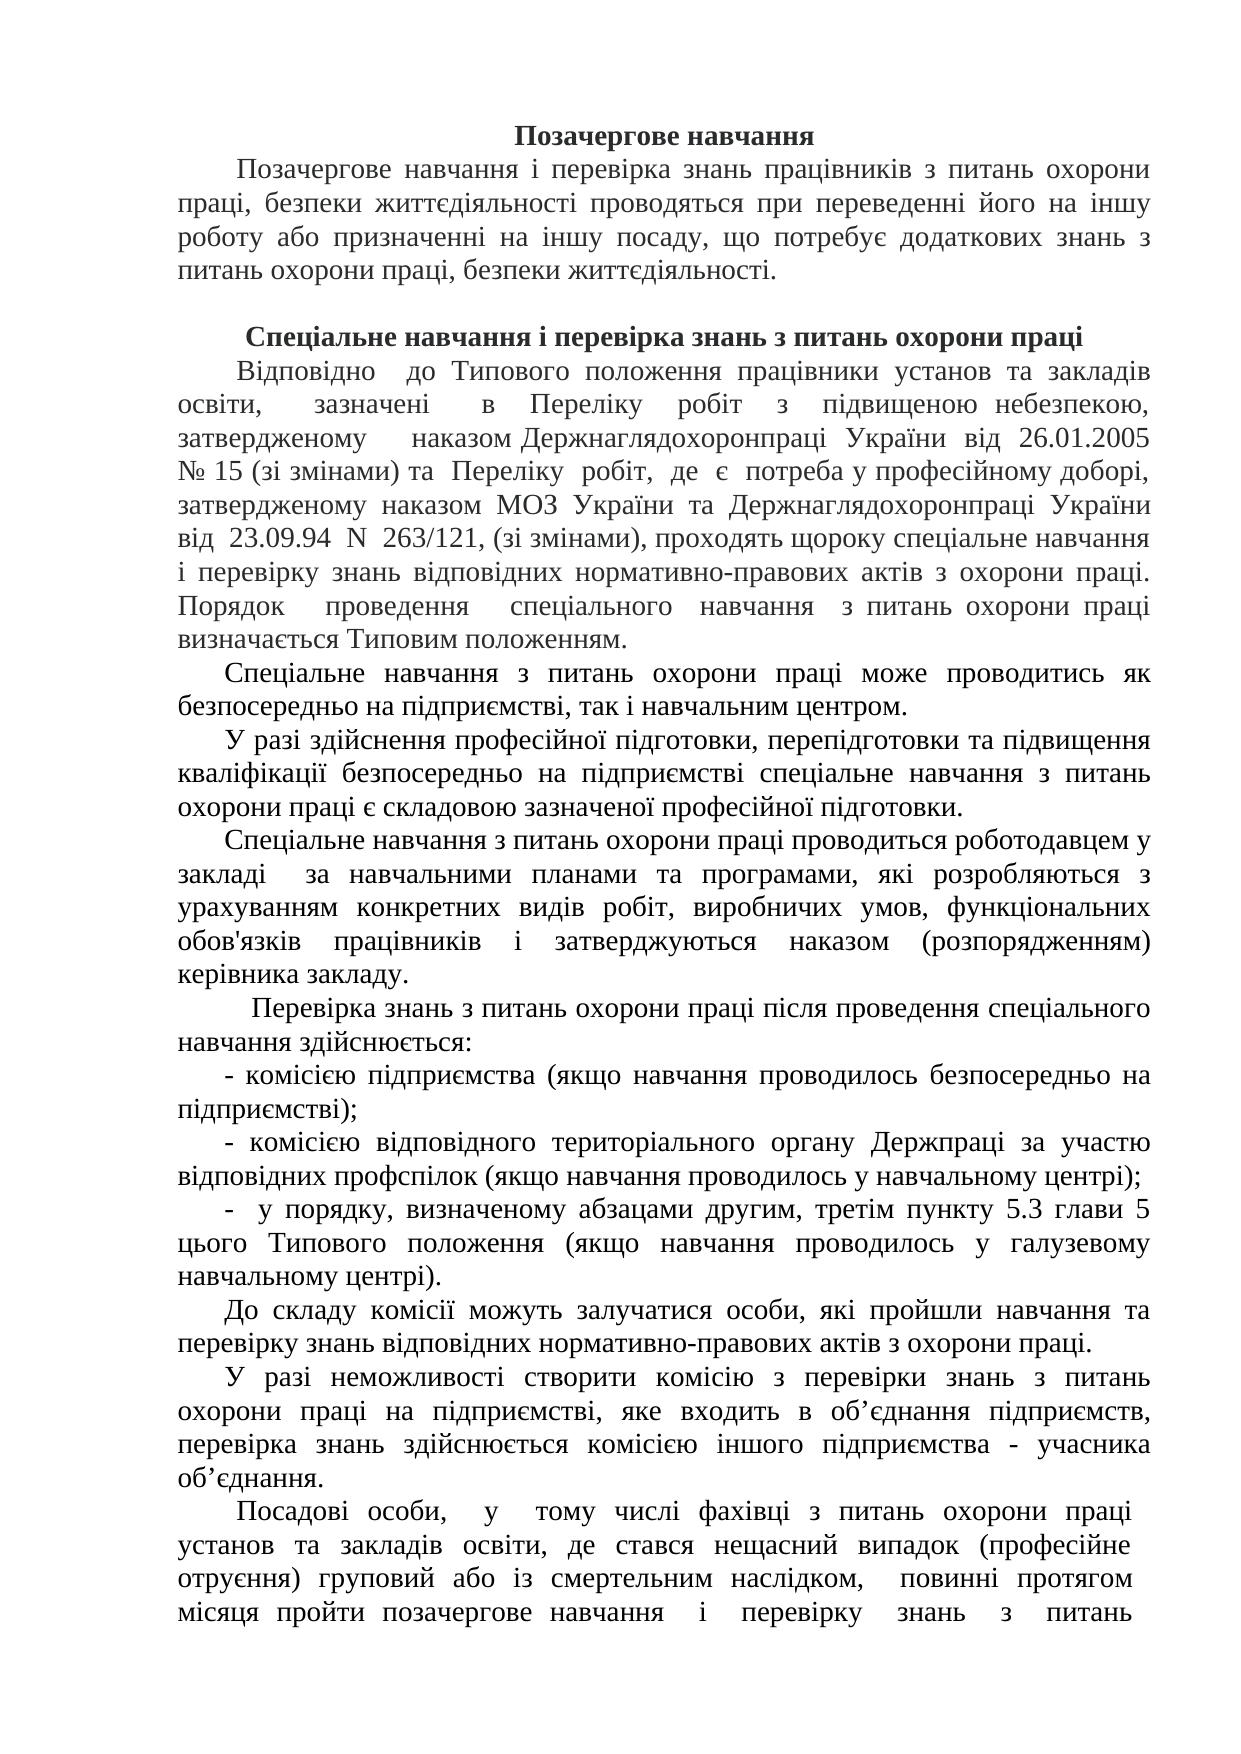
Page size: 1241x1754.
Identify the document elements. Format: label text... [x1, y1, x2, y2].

text Спеціальне навчання з питань охорони праці проводиться роботодавцем у закладі за навчальними планами та програмами, які розробляються з урахуванням конкретних видів робіт, виробничих умов, функціональних обов'язків працівників і затверджуються наказом (розпорядженням) керівника закладу. Перевірка знань з питань охорони праці після проведення спеціального навчання здійснюється: [177, 822, 1152, 1057]
text У разі здійснення професійної підготовки, перепідготовки та підвищення кваліфікації безпосередньо на підприємстві спеціальне навчання з питань охорони праці є складовою зазначеної професійної підготовки. [177, 722, 1152, 822]
text - комісією відповідного територіального органу Держпраці за участю відповідних профспілок (якщо навчання проводилось у навчальному центрі); [177, 1124, 1152, 1191]
text Позачергове навчання [177, 118, 1152, 152]
text Спеціальне навчання з питань охорони праці може проводитись як безпосередньо на підприємстві, так і навчальним центром. [177, 655, 1152, 722]
text - у порядку, визначеному абзацами другим, третім пункту 5.3 глави 5 цього Типового положення (якщо навчання проводилось у галузевому навчальному центрі). [177, 1191, 1152, 1292]
text Відповідно до Типового положення працівники установ та закладів освіти, зазначені в Переліку робіт з підвищеною небезпекою, затвердженому наказом Держнаглядохоронпраці України від 26.01.2005 № 15 (зі змінами) та Переліку робіт, де є потреба у професійному доборі, затвердженому наказом МОЗ України та Держнаглядохоронпраці України від 23.09.94 N 263/121, (зі змінами), проходять щороку спеціальне навчання і перевірку знань відповідних нормативно-правових актів з охорони праці. Порядок проведення спеціального навчання з питань охорони праці визначається Типовим положенням. [177, 353, 1152, 655]
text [177, 1493, 1152, 1627]
text До складу комісії можуть залучатися особи, які пройшли навчання та перевірку знань відповідних нормативно-правових актів з охорони праці. [177, 1292, 1152, 1359]
text Спеціальне навчання і перевірка знань з питань охорони праці [177, 319, 1152, 353]
text Позачергове навчання і перевірка знань працівників з питань охорони праці, безпеки життєдіяльності проводяться при переведенні його на іншу роботу або призначенні на іншу посаду, що потребує додаткових знань з питань охорони праці, безпеки життєдіяльності. [177, 152, 1152, 286]
text - комісією підприємства (якщо навчання проводилось безпосередньо на підприємстві); [177, 1057, 1152, 1124]
text У разі неможливості створити комісію з перевірки знань з питань охорони праці на підприємстві, яке входить в об’єднання підприємств, перевірка знань здійснюється комісією іншого підприємства - учасника об’єднання. [177, 1359, 1152, 1493]
